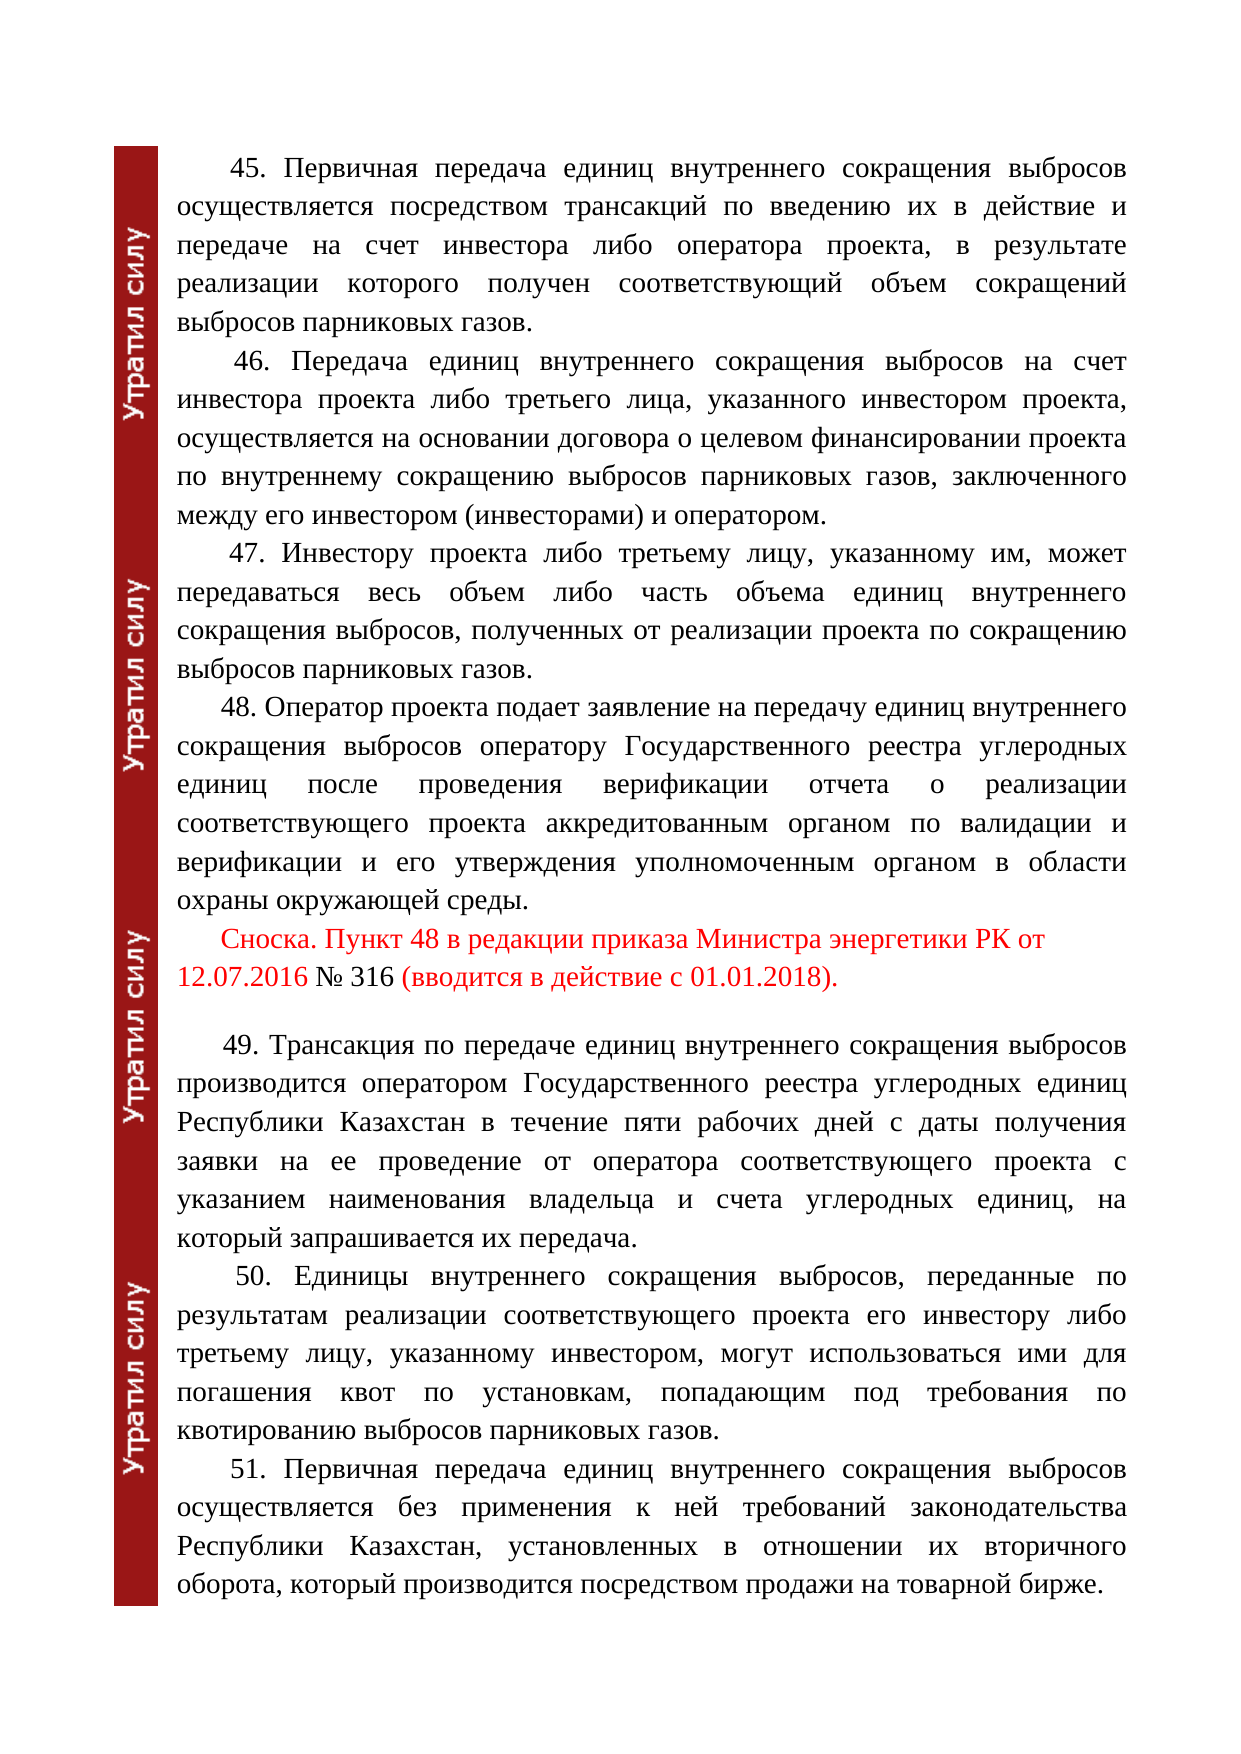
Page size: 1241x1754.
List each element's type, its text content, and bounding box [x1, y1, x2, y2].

picture [114, 1446, 158, 1451]
text 49. Трансакция по передаче единиц внутреннего сокращения выбросов производится оператором Государственного реестра углеродных единиц Республики Казахстан в течение пяти рабочих дней с даты получения заявки на ее проведение от оператора соответствующего проекта с указанием наименования владельца и счета углеродных единиц, на который запрашивается их передача. [112, 1027, 1128, 1253]
picture [114, 530, 158, 535]
text 51. Первичная передача единиц внутреннего сокращения выбросов осуществляется без применения к ней требований законодательства Республики Казахстан, установленных в отношении их вторичного оборота, который производится посредством продажи на товарной бирже. [112, 1451, 1128, 1600]
text 50. Единицы внутреннего сокращения выбросов, переданные по результатам реализации соответствующего проекта его инвестору либо третьему лицу, указанному инвестором, могут использоваться ими для погашения квот по установкам, попадающим под требования по квотированию выбросов парниковых газов. [112, 1258, 1128, 1446]
text Сноска. Пункт 48 в редакции приказа Министра энергетики РК от 12.07.2016 № 316 (вводится в действие с 01.01.2018). [112, 921, 1128, 1023]
picture [114, 684, 158, 689]
picture [114, 1023, 158, 1027]
picture [114, 1253, 158, 1258]
text 46. Передача единиц внутреннего сокращения выбросов на счет инвестора проекта либо третьего лица, указанного инвестором проекта, осуществляется на основании договора о целевом финансировании проекта по внутреннему сокращению выбросов парниковых газов, заключенного между его инвестором (инвесторами) и оператором. [112, 343, 1128, 530]
text 45. Первичная передача единиц внутреннего сокращения выбросов осуществляется посредством трансакций по введению их в действие и передаче на счет инвестора либо оператора проекта, в результате реализации которого получен соответствующий объем сокращений выбросов парниковых газов. [112, 150, 1128, 338]
text 47. Инвестору проекта либо третьему лицу, указанному им, может передаваться весь объем либо часть объема единиц внутреннего сокращения выбросов, полученных от реализации проекта по сокращению выбросов парниковых газов. [112, 535, 1128, 684]
picture [114, 1600, 158, 1606]
text 48. Оператор проекта подает заявление на передачу единиц внутреннего сокращения выбросов оператору Государственного реестра углеродных единиц после проведения верификации отчета о реализации соответствующего проекта аккредитованным органом по валидации и верификации и его утверждения уполномоченным органом в области охраны окружающей среды. [112, 689, 1128, 916]
picture [114, 146, 158, 150]
picture [114, 338, 158, 343]
picture [114, 916, 158, 921]
